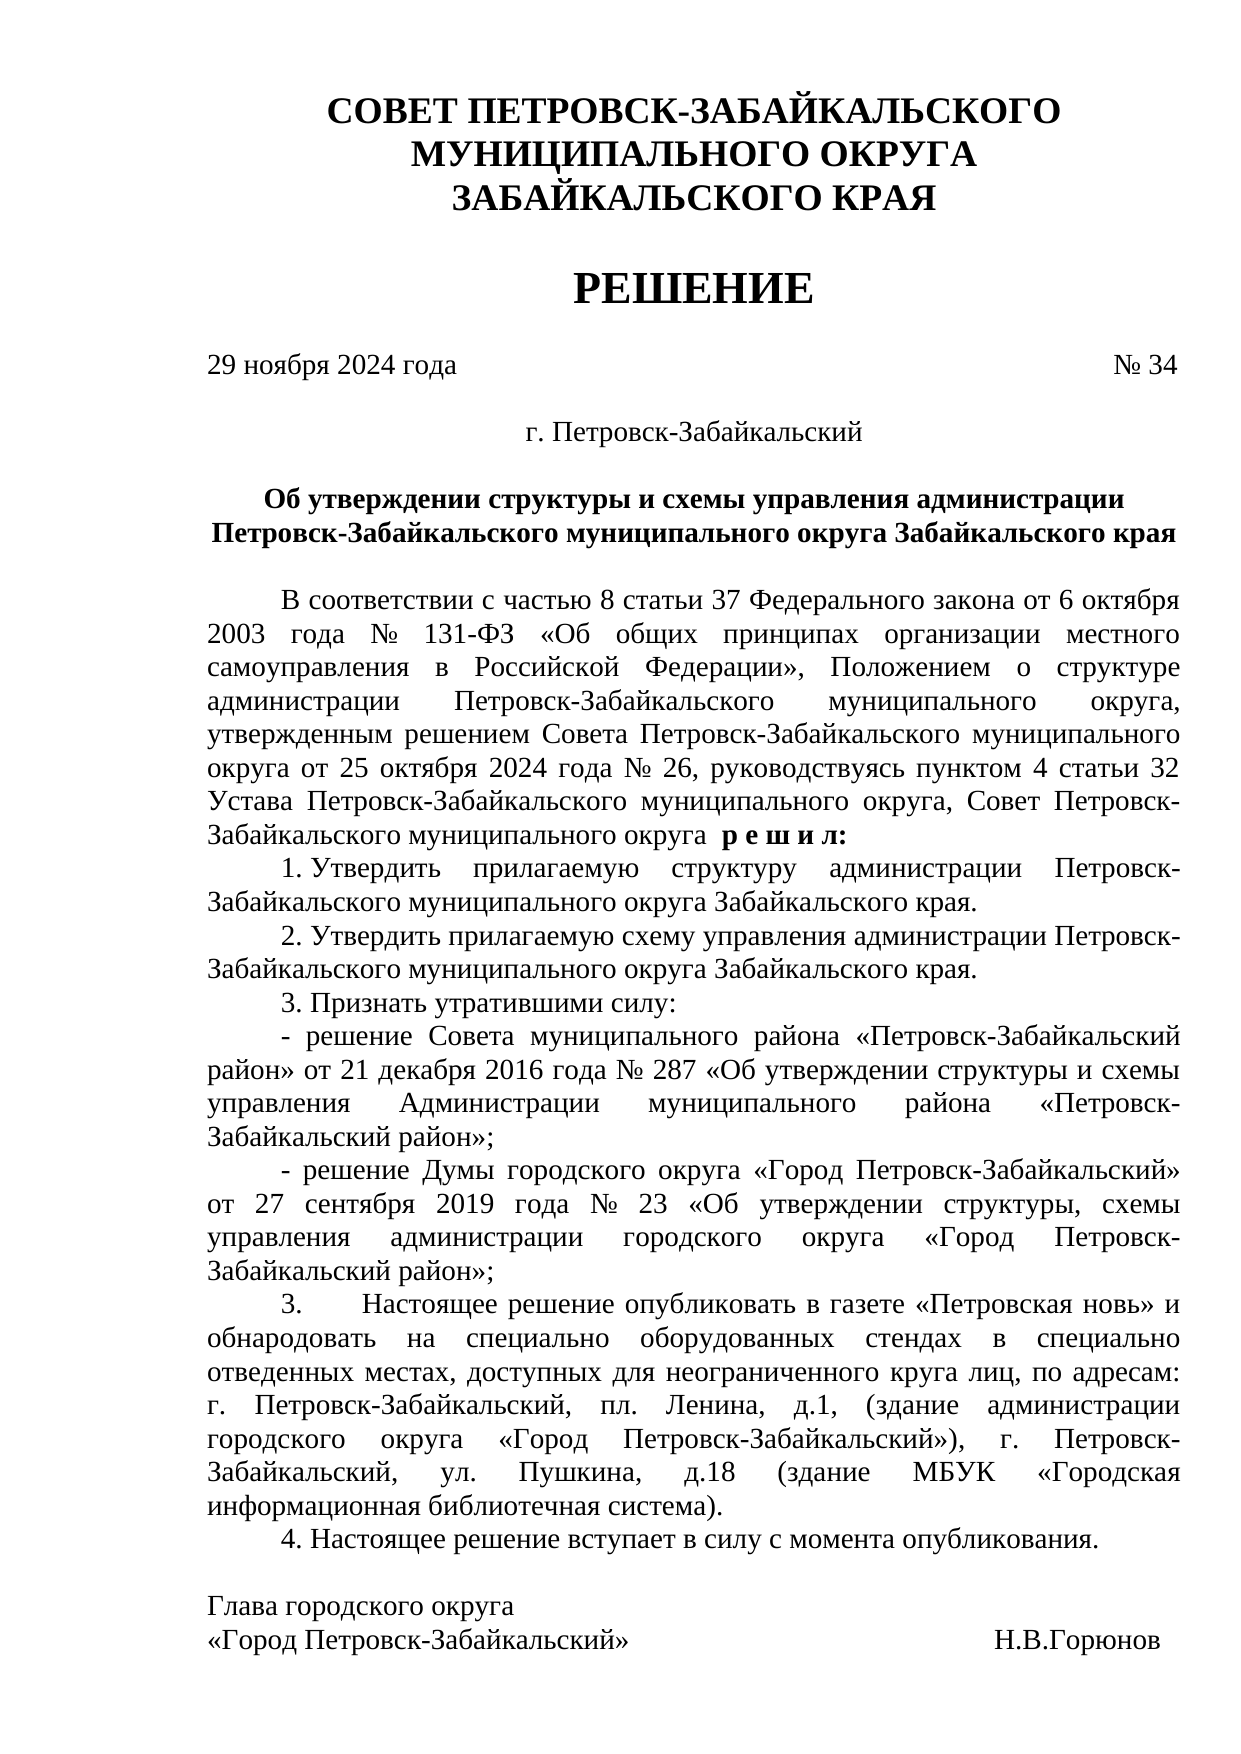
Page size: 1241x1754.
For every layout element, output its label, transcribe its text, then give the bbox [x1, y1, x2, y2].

text 1. Утвердить прилагаемую структуру администрации Петровск-Забайкальского муниципального округа Забайкальского края. [207, 851, 1181, 918]
text - решение Думы городского округа «Город Петровск-Забайкальский» от 27 сентября 2019 года № 23 «Об утверждении структуры, схемы управления администрации городского округа «Город Петровск-Забайкальский район»; [207, 1152, 1181, 1287]
list Настоящее решение опубликовать в газете «Петровская новь» и обнародовать на специально оборудованных стендах в специально отведенных местах, доступных для неограниченного круга лиц, по адресам: г. Петровск-Забайкальский, пл. Ленина, д.1, (здание администрации городского округа «Город Петровск-Забайкальский»), г. Петровск-Забайкальский, ул. Пушкина, д.18 (здание МБУК «Городская информационная библиотечная система). [207, 1287, 1181, 1521]
text В соответствии с частью 8 статьи 37 Федерального закона от 6 октября 2003 года № 131-ФЗ «Об общих принципах организации местного самоуправления в Российской Федерации», Положением о структуре администрации Петровск-Забайкальского муниципального округа, утвержденным решением Совета Петровск-Забайкальского муниципального округа от 25 октября 2024 года № 26, руководствуясь пунктом 4 статьи 32 Устава Петровск-Забайкальского муниципального округа, Совет Петровск-Забайкальского муниципального округа р е ш и л: [207, 582, 1181, 851]
text 29 ноября 2024 года № 34 [207, 347, 1181, 381]
text 2. Утвердить прилагаемую схему управления администрации Петровск-Забайкальского муниципального округа Забайкальского края. [207, 918, 1181, 985]
list 4. Настоящее решение вступает в силу с момента опубликования. [207, 1521, 1181, 1555]
text Петровск-Забайкальского муниципального округа Забайкальского края [207, 515, 1181, 549]
title ЗАБАЙКАЛЬСКОГО КРАЯ [207, 175, 1181, 218]
text Об утверждении структуры и схемы управления администрации [207, 482, 1181, 515]
text 3. Признать утратившими силу: [207, 985, 1181, 1018]
text г. Петровск-Забайкальский [207, 414, 1181, 448]
text «Город Петровск-Забайкальский» Н.В.Горюнов [207, 1622, 1181, 1656]
title СОВЕТ ПЕТРОВСК-ЗАБАЙКАЛЬСКОГО [207, 89, 1181, 132]
text Глава городского округа [207, 1588, 1181, 1622]
text - решение Совета муниципального района «Петровск-Забайкальский район» от 21 декабря 2016 года № 287 «Об утверждении структуры и схемы управления Администрации муниципального района «Петровск-Забайкальский район»; [207, 1018, 1181, 1152]
text РЕШЕНИЕ [207, 261, 1181, 314]
title МУНИЦИПАЛЬНОГО ОКРУГА [207, 132, 1181, 175]
